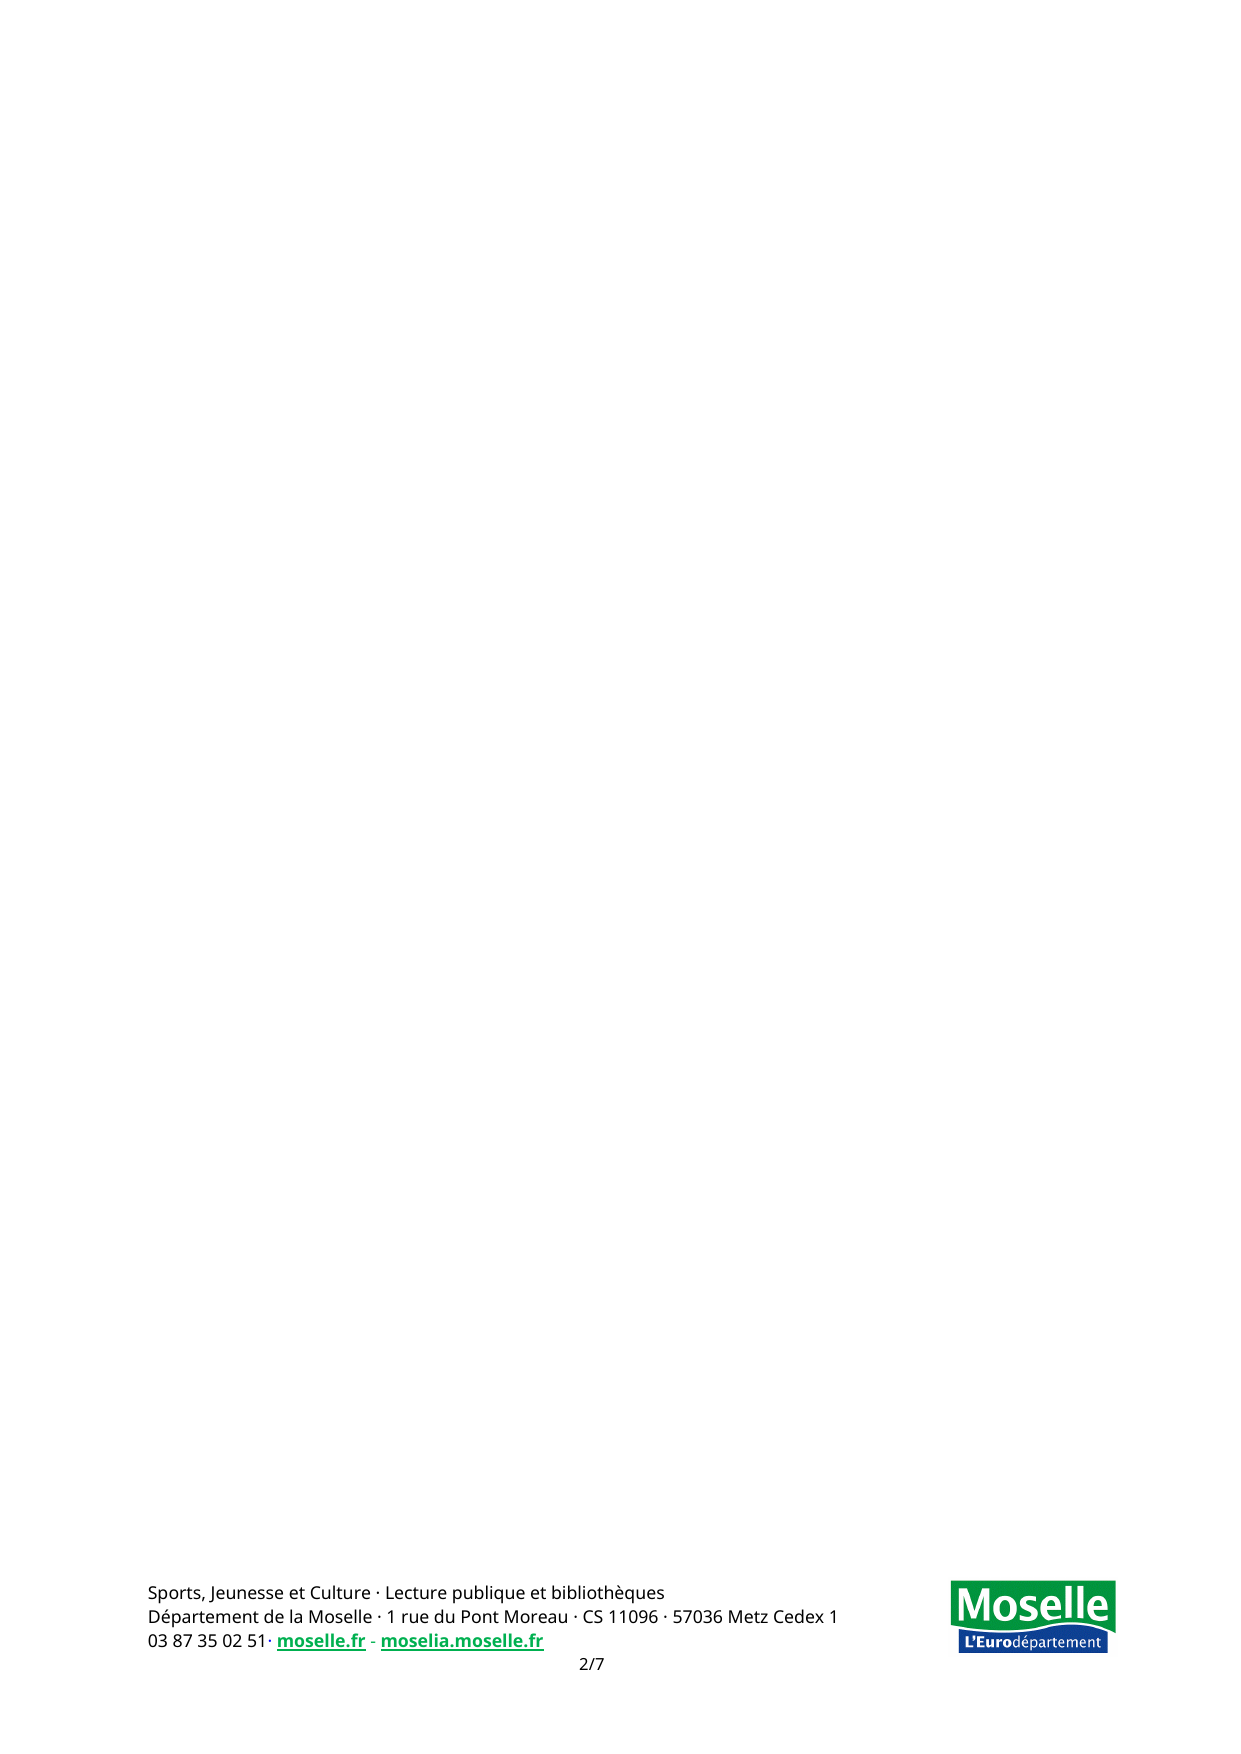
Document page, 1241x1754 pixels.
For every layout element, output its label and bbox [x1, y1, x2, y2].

picture [947, 1577, 1119, 1657]
